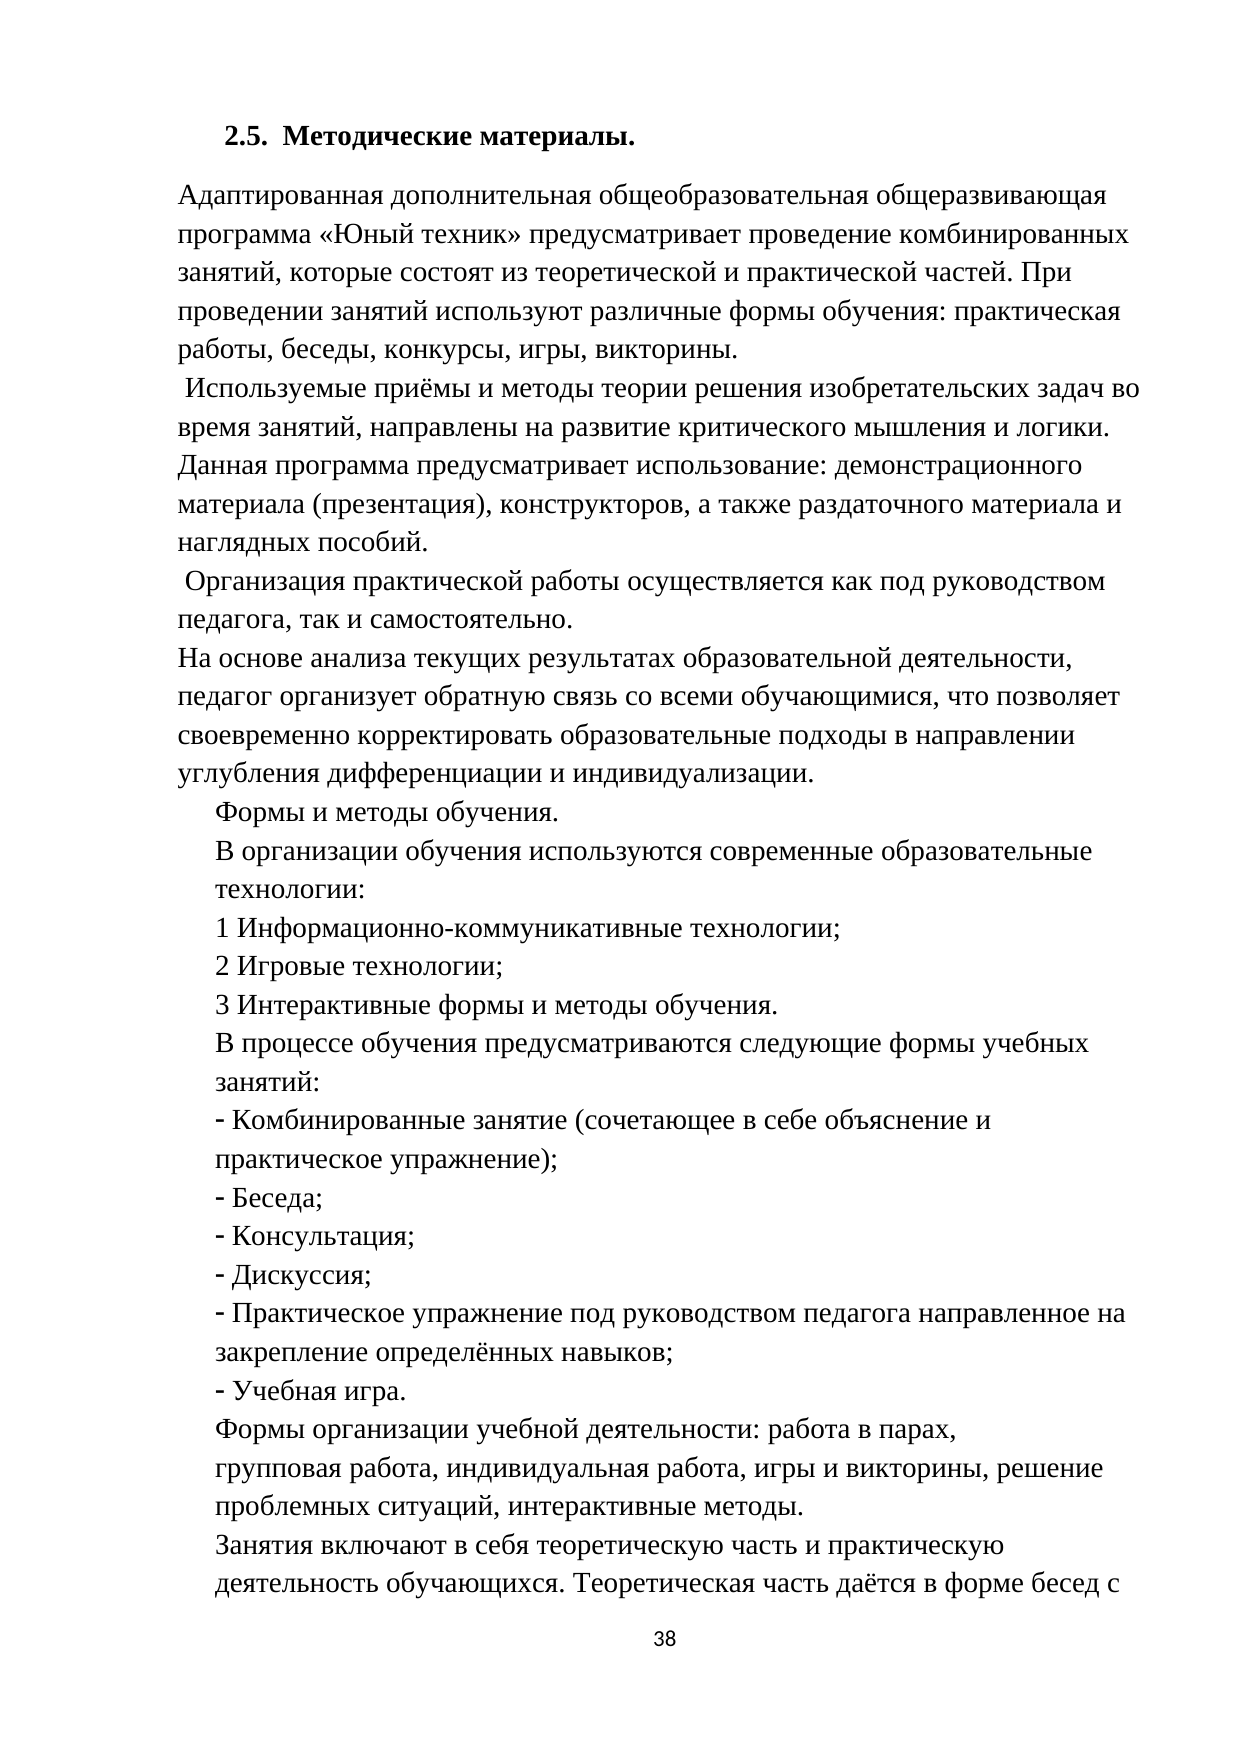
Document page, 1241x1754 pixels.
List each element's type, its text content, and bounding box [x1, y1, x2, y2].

text Данная программа предусматривает использование: демонстрационного материала (презентация), конструкторов, а также раздаточного материала и наглядных пособий. [177, 447, 1152, 558]
text 3 Интерактивные формы и методы обучения. [177, 987, 1152, 1020]
text Учебная игра. [177, 1373, 1152, 1406]
text Практическое упражнение под руководством педагога направленное на [177, 1296, 1152, 1329]
text 2 Игровые технологии; [177, 948, 1152, 982]
text Формы и методы обучения. [177, 794, 1152, 828]
text Консультация; [177, 1218, 1152, 1252]
text практическое упражнение); [177, 1141, 1152, 1175]
text Адаптированная дополнительная общеобразовательная общеразвивающая программа «Юный техник» предусматривает проведение комбинированных занятий, которые состоят из теоретической и практической частей. При проведении занятий используют различные формы обучения: практическая работы, беседы, конкурсы, игры, викторины. [177, 177, 1152, 365]
text деятельность обучающихся. Теоретическая часть даётся в форме бесед с [177, 1566, 1152, 1599]
text закрепление определённых навыков; [177, 1334, 1152, 1368]
text Комбинированные занятие (сочетающее в себе объяснение и [177, 1102, 1152, 1136]
text занятий: [177, 1064, 1152, 1097]
text технологии: [177, 871, 1152, 905]
text Занятия включают в себя теоретическую часть и практическую [177, 1527, 1152, 1561]
text 1 Информационно-коммуникативные технологии; [177, 910, 1152, 943]
list 2.5. Методические материалы. [224, 118, 1152, 152]
text На основе анализа текущих результатах образовательной деятельности, педагог организует обратную связь со всеми обучающимися, что позволяет своевременно корректировать образовательные подходы в направлении углубления дифференциации и индивидуализации. [177, 640, 1152, 789]
text групповая работа, индивидуальная работа, игры и викторины, решение [177, 1450, 1152, 1483]
text Формы организации учебной деятельности: работа в парах, [177, 1411, 1152, 1445]
text Используемые приёмы и методы теории решения изобретательских задач во время занятий, направлены на развитие критического мышления и логики. [177, 370, 1152, 442]
text В организации обучения используются современные образовательные [177, 833, 1152, 866]
text Дискуссия; [177, 1257, 1152, 1291]
text Беседа; [177, 1180, 1152, 1213]
text Организация практической работы осуществляется как под руководством педагога, так и самостоятельно. [177, 563, 1152, 635]
text В процессе обучения предусматриваются следующие формы учебных [177, 1025, 1152, 1059]
text проблемных ситуаций, интерактивные методы. [177, 1488, 1152, 1522]
